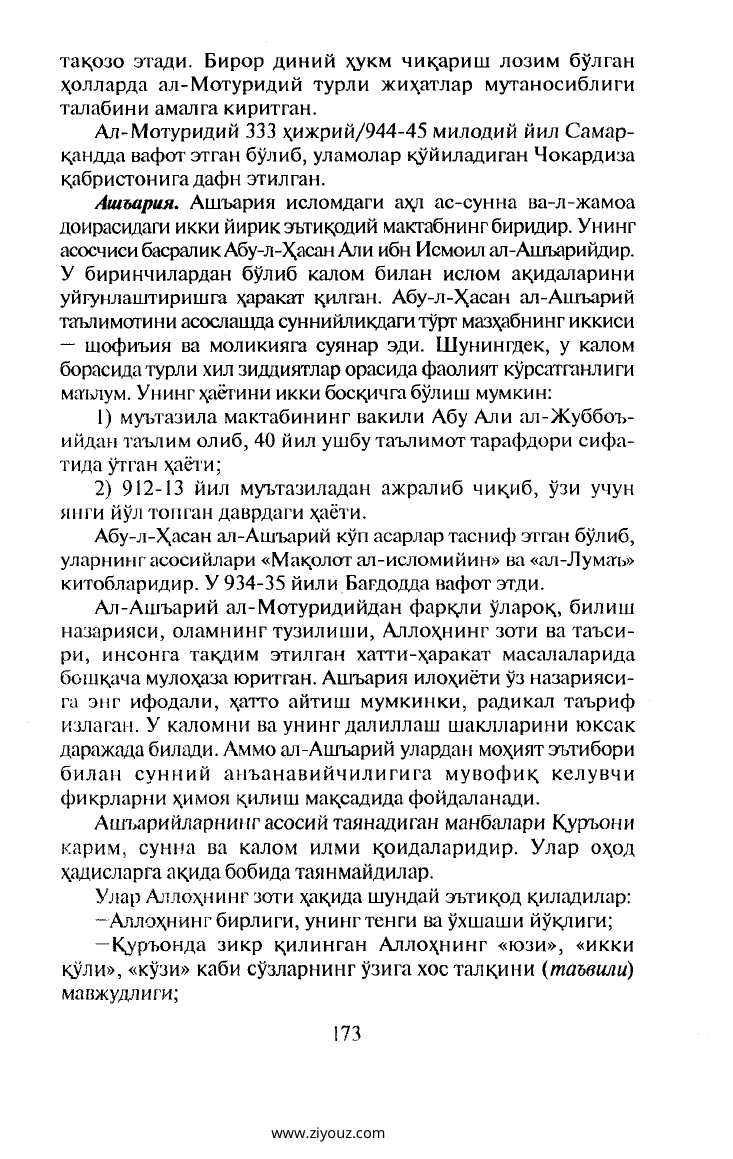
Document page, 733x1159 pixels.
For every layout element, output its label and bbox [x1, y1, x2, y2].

picture [27, 41, 709, 1041]
